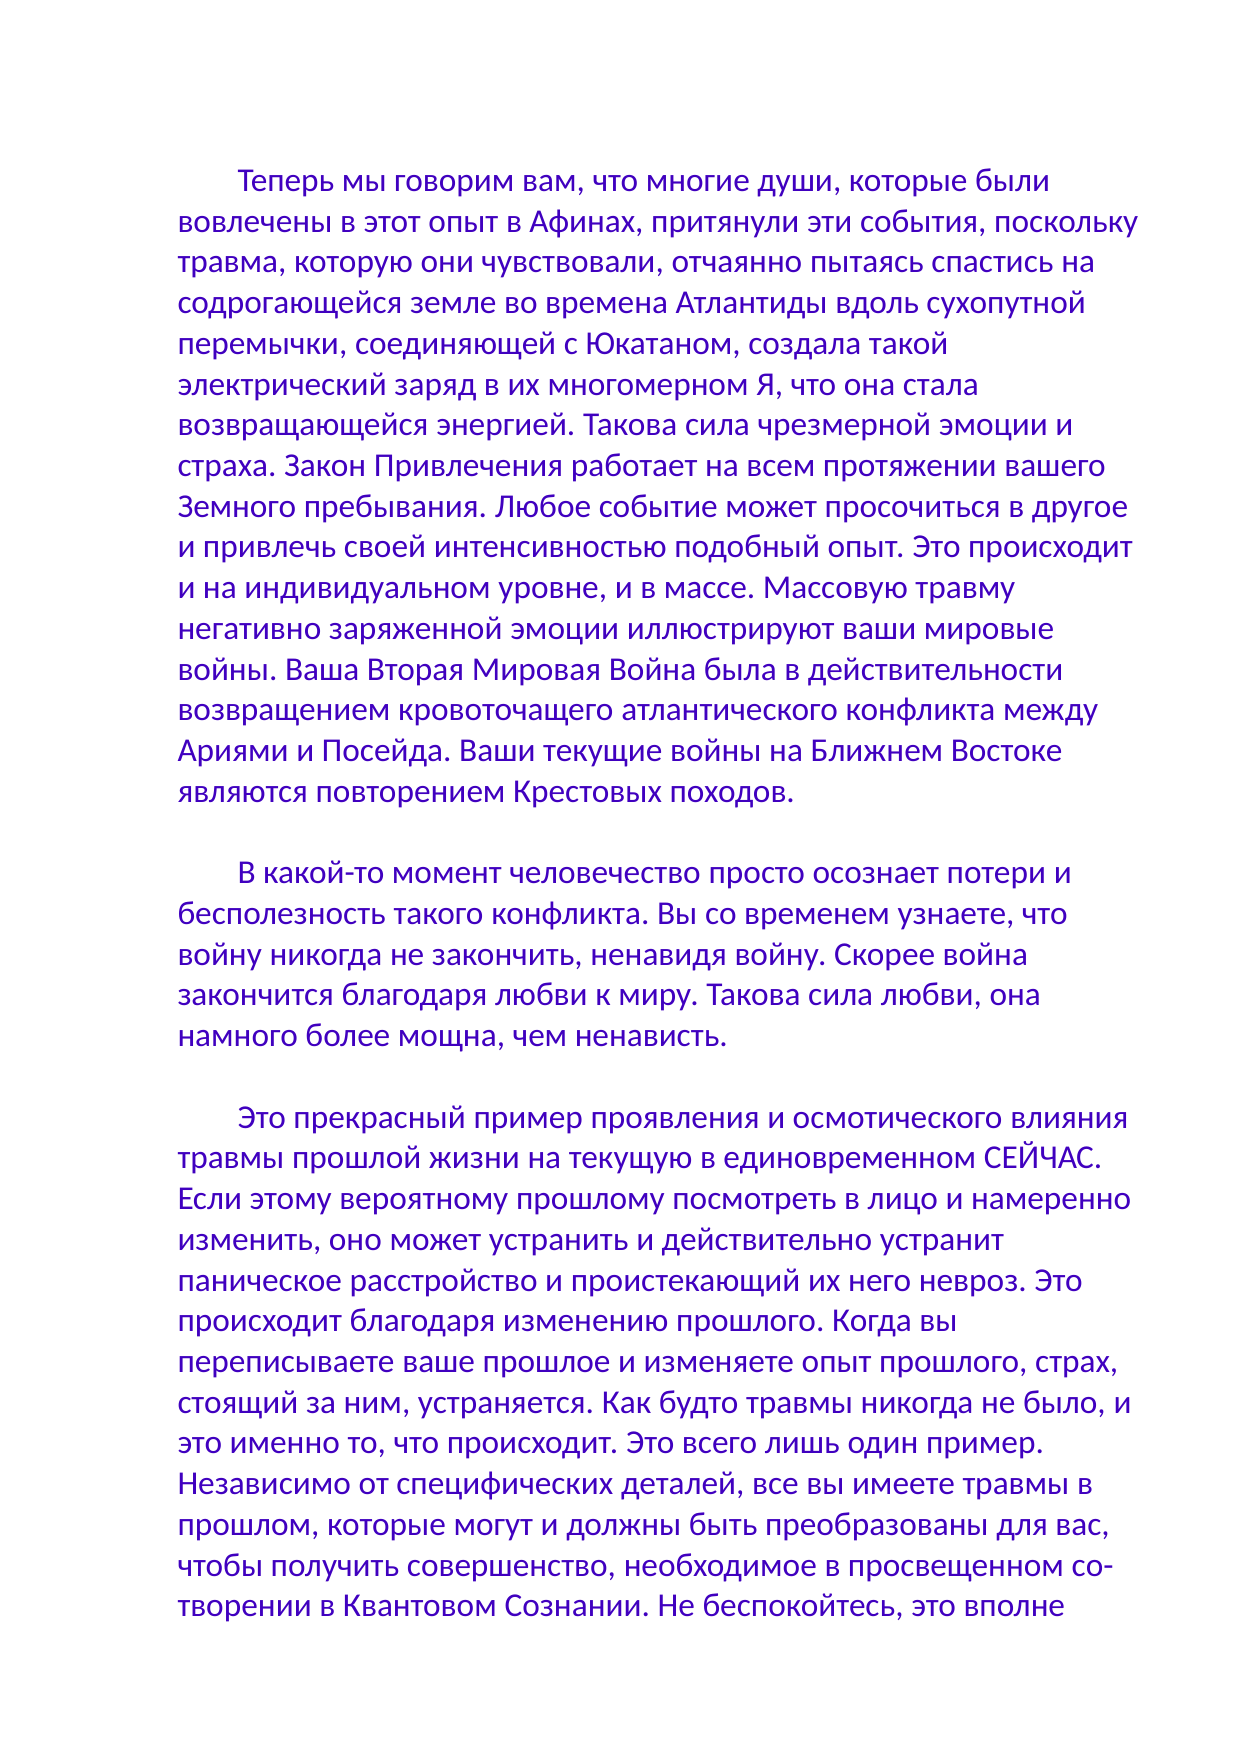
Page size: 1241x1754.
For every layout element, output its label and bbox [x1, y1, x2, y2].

text [177, 118, 1152, 1625]
